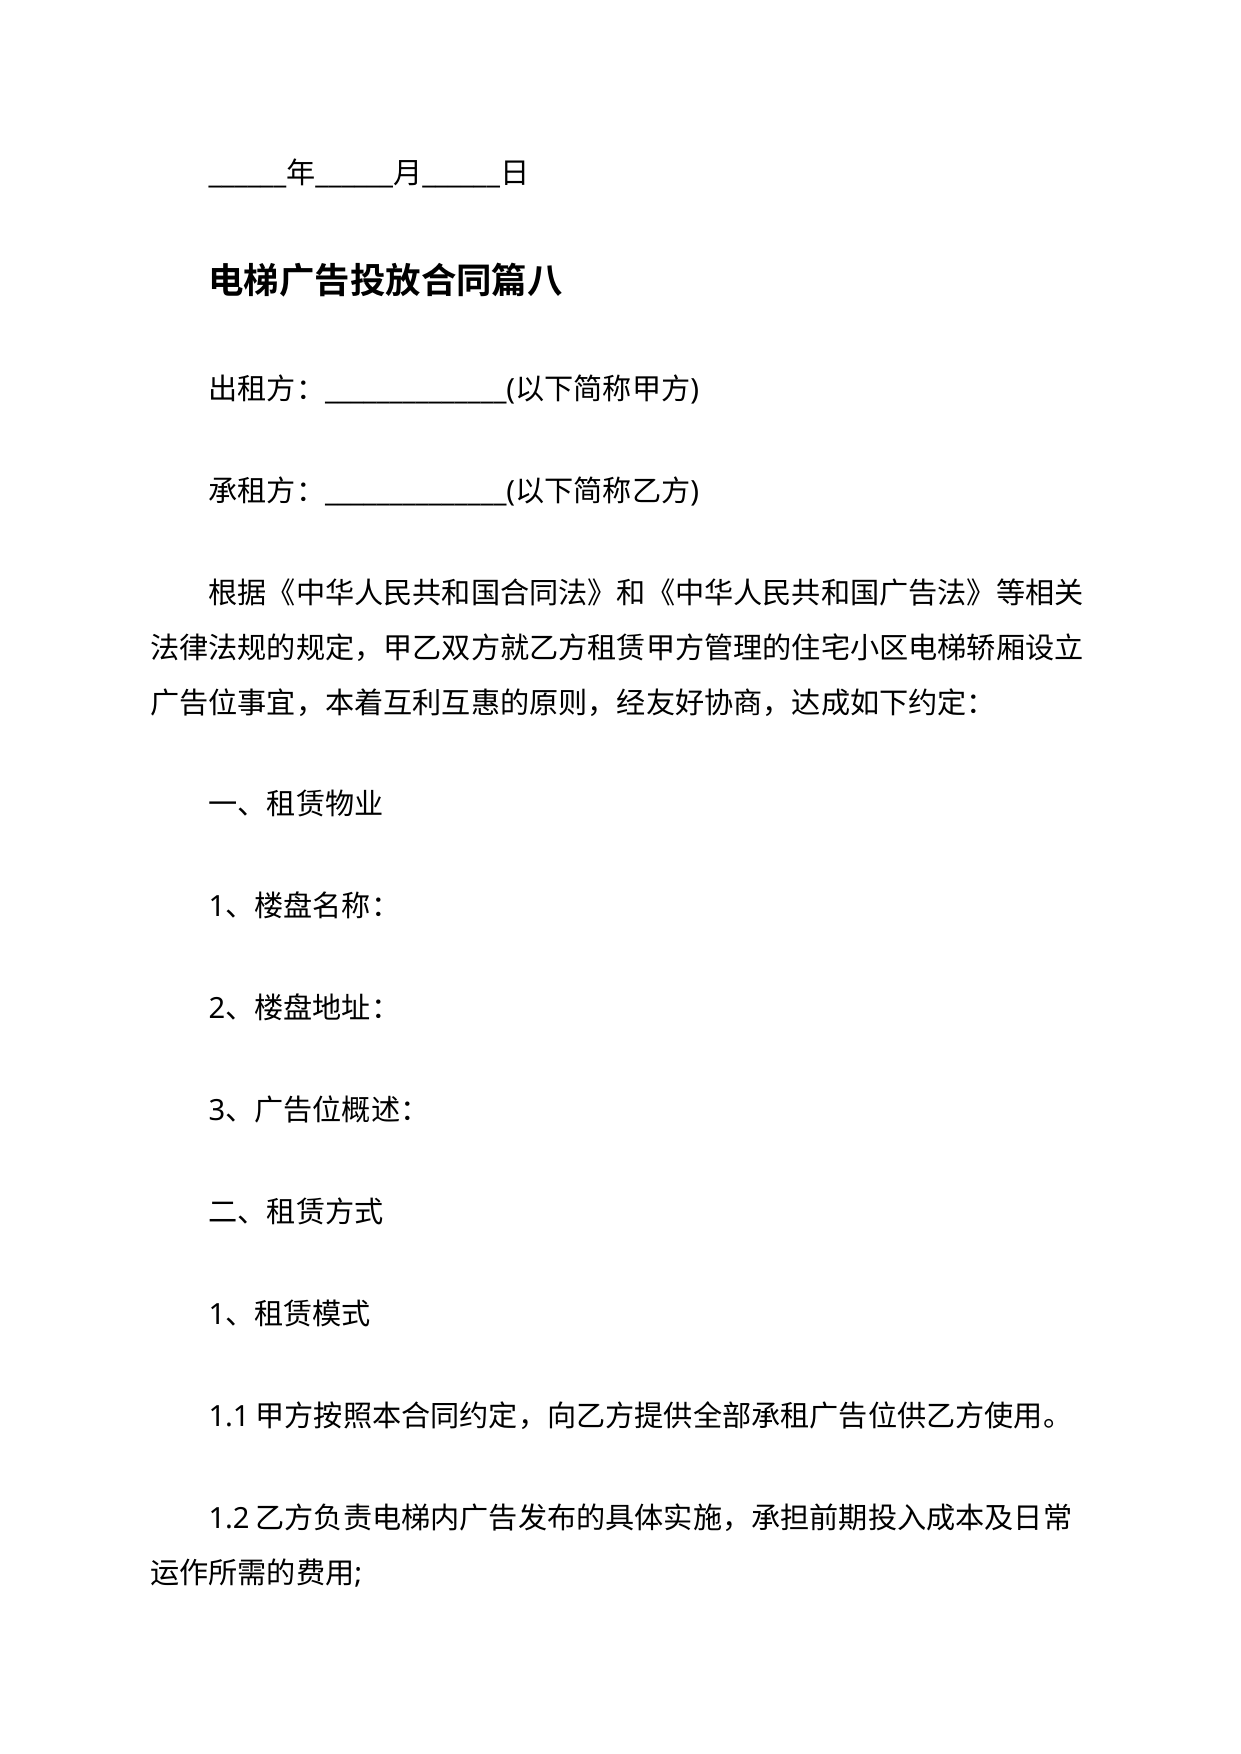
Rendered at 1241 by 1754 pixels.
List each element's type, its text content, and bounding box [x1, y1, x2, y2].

text 二、租赁方式 [150, 1189, 1090, 1231]
text 出租方：______________(以下简称甲方) [150, 365, 1090, 408]
text 2、楼盘地址： [150, 985, 1090, 1027]
text ______年______月______日 [150, 150, 1090, 192]
text 1、楼盘名称： [150, 883, 1090, 925]
text 根据《中华人民共和国合同法》和《中华人民共和国广告法》等相关法律法规的规定，甲乙双方就乙方租赁甲方管理的住宅小区电梯轿厢设立广告位事宜，本着互利互惠的原则，经友好协商，达成如下约定： [150, 569, 1090, 721]
text 3、广告位概述： [150, 1087, 1090, 1129]
text 1.1甲方按照本合同约定，向乙方提供全部承租广告位供乙方使用。 [150, 1392, 1090, 1435]
text 承租方：______________(以下简称乙方) [150, 467, 1090, 510]
text 一、租赁物业 [150, 781, 1090, 823]
text 电梯广告投放合同篇八 [150, 252, 1090, 303]
text 1、租赁模式 [150, 1290, 1090, 1333]
text 1.2乙方负责电梯内广告发布的具体实施，承担前期投入成本及日常运作所需的费用; [150, 1494, 1090, 1592]
